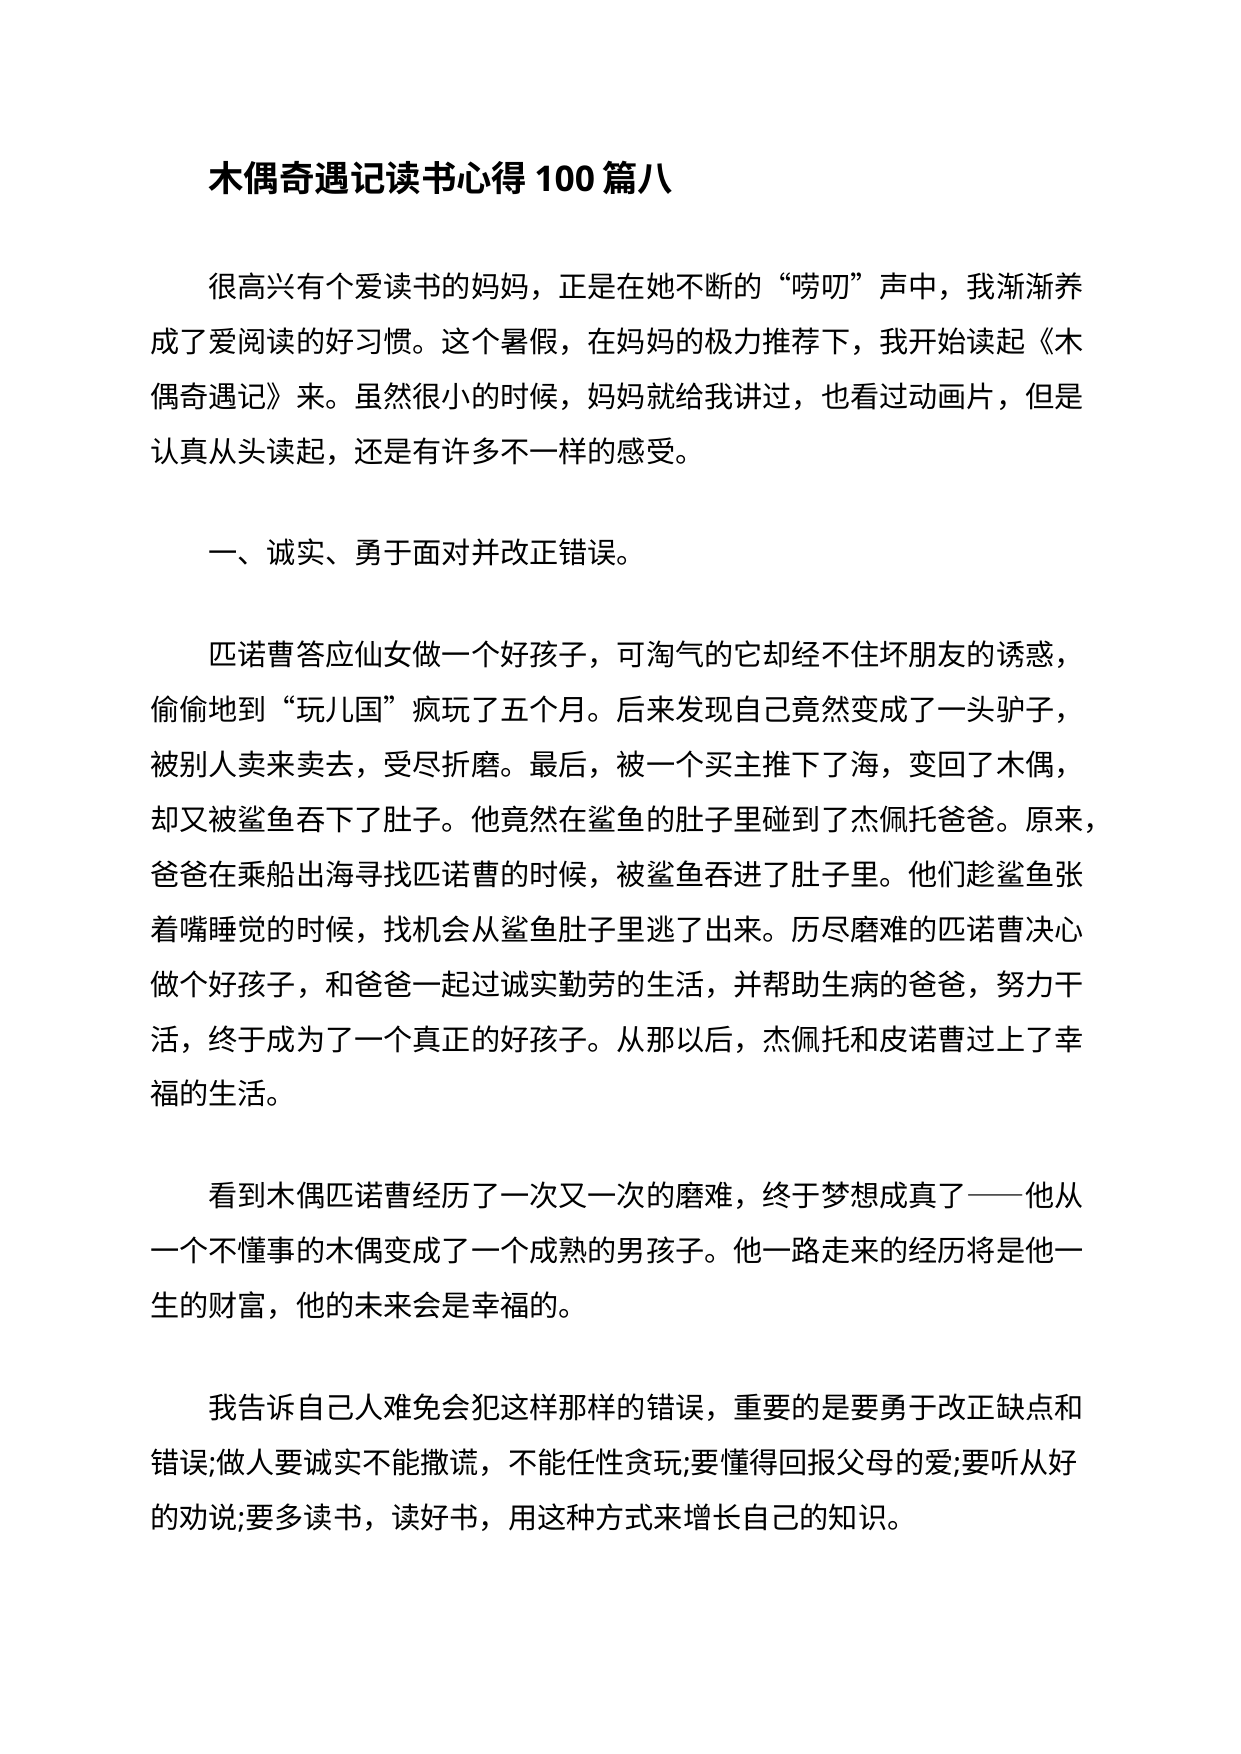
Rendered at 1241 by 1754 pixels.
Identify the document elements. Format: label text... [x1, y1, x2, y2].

text 很高兴有个爱读书的妈妈，正是在她不断的“唠叨”声中，我渐渐养成了爱阅读的好习惯。这个暑假，在妈妈的极力推荐下，我开始读起《木偶奇遇记》来。虽然很小的时候，妈妈就给我讲过，也看过动画片，但是认真从头读起，还是有许多不一样的感受。 [150, 263, 1090, 471]
text 木偶奇遇记读书心得100篇八 [150, 150, 1090, 201]
text 看到木偶匹诺曹经历了一次又一次的磨难，终于梦想成真了——他从一个不懂事的木偶变成了一个成熟的男孩子。他一路走来的经历将是他一生的财富，他的未来会是幸福的。 [150, 1173, 1090, 1325]
text 一、诚实、勇于面对并改正错误。 [150, 530, 1090, 572]
text 我告诉自己人难免会犯这样那样的错误，重要的是要勇于改正缺点和错误;做人要诚实不能撒谎，不能任性贪玩;要懂得回报父母的爱;要听从好的劝说;要多读书，读好书，用这种方式来增长自己的知识。 [150, 1384, 1090, 1537]
text 匹诺曹答应仙女做一个好孩子，可淘气的它却经不住坏朋友的诱惑，偷偷地到“玩儿国”疯玩了五个月。后来发现自己竟然变成了一头驴子，被别人卖来卖去，受尽折磨。最后，被一个买主推下了海，变回了木偶，却又被鲨鱼吞下了肚子。他竟然在鲨鱼的肚子里碰到了杰佩托爸爸。原来，爸爸在乘船出海寻找匹诺曹的时候，被鲨鱼吞进了肚子里。他们趁鲨鱼张着嘴睡觉的时候，找机会从鲨鱼肚子里逃了出来。历尽磨难的匹诺曹决心做个好孩子，和爸爸一起过诚实勤劳的生活，并帮助生病的爸爸，努力干活，终于成为了一个真正的好孩子。从那以后，杰佩托和皮诺曹过上了幸福的生活。 [150, 632, 1090, 1113]
